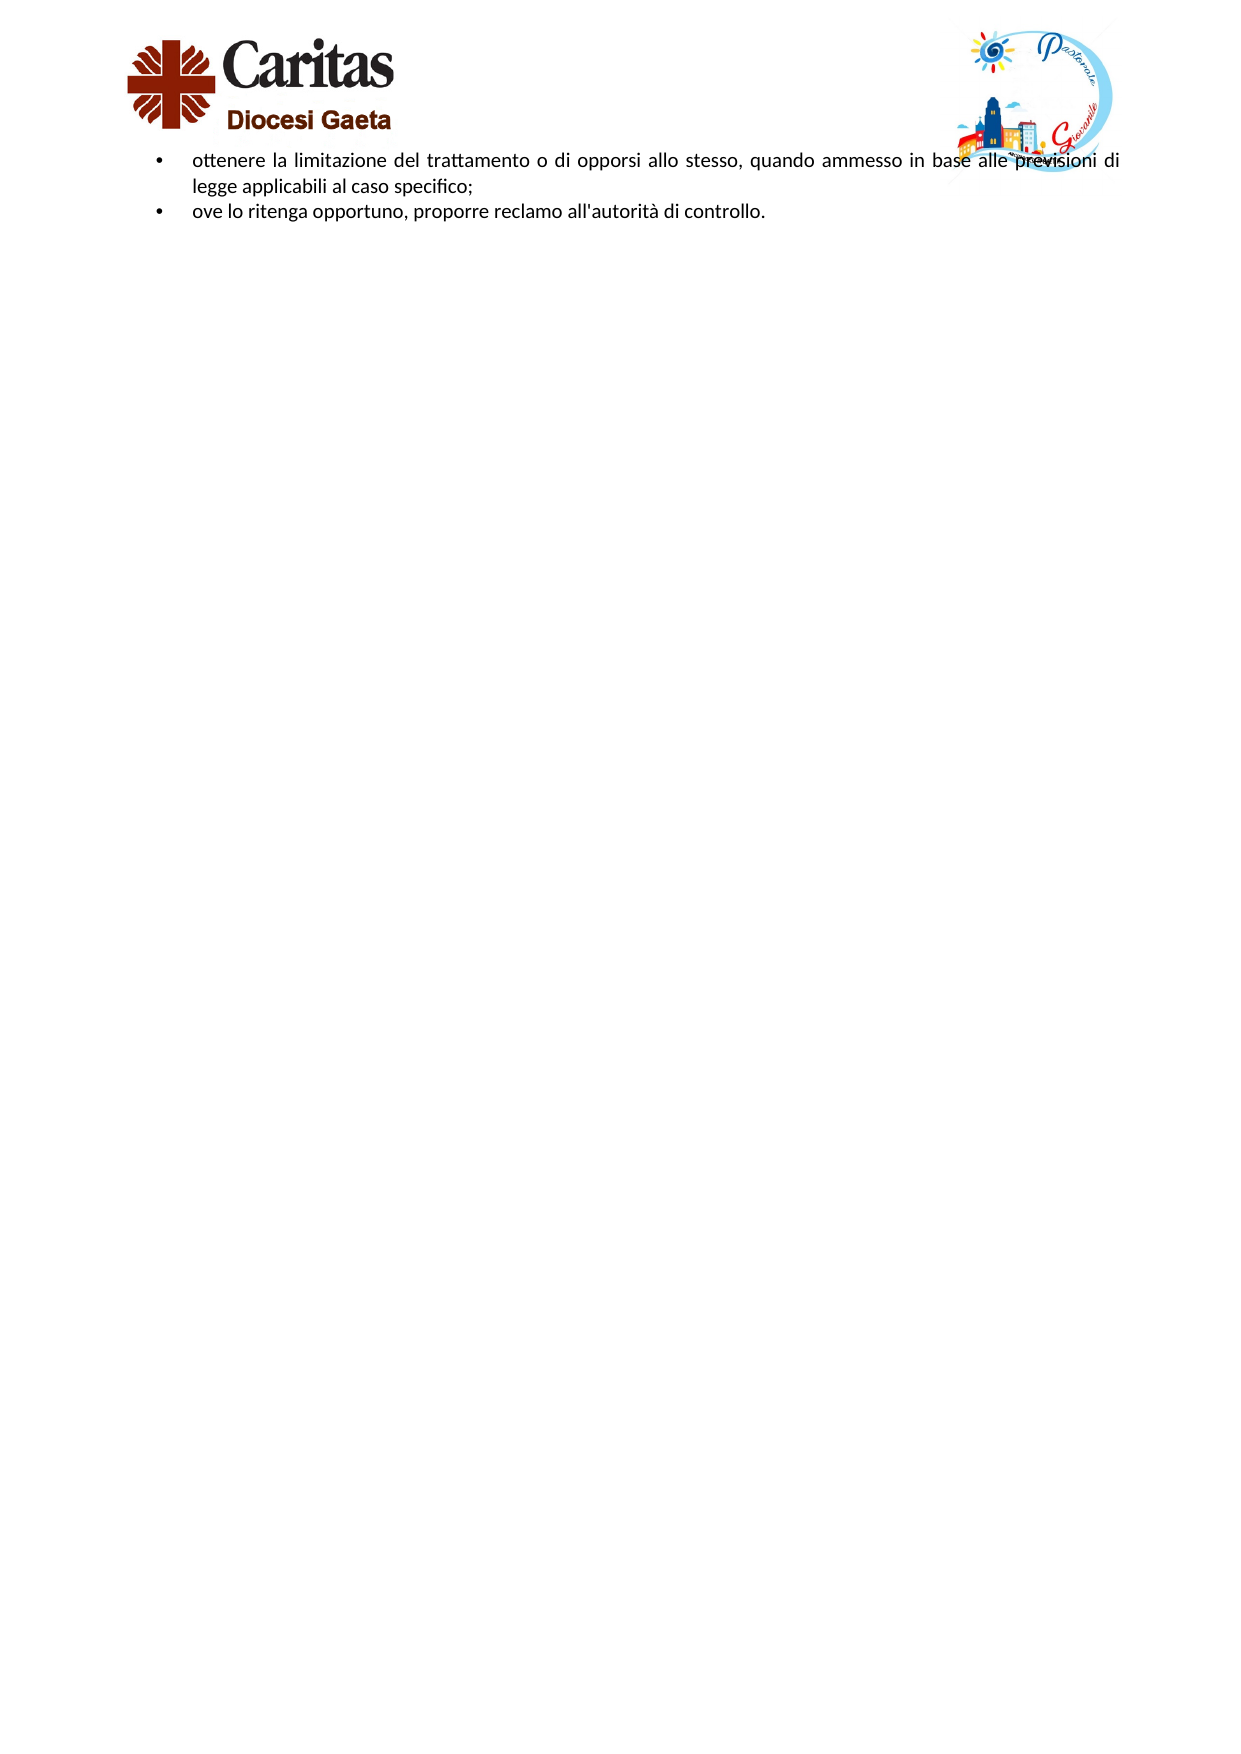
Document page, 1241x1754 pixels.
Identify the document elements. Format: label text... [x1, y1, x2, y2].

picture [118, 29, 407, 151]
list ove lo ritenga opportuno, proporre reclamo all'autorità di controllo. [156, 198, 1122, 224]
list ottenere la limitazione del trattamento o di opporsi allo stesso, quando ammesso in base alle previsioni di legge applicabili al caso specifico; [156, 148, 1122, 198]
picture [939, 16, 1123, 196]
